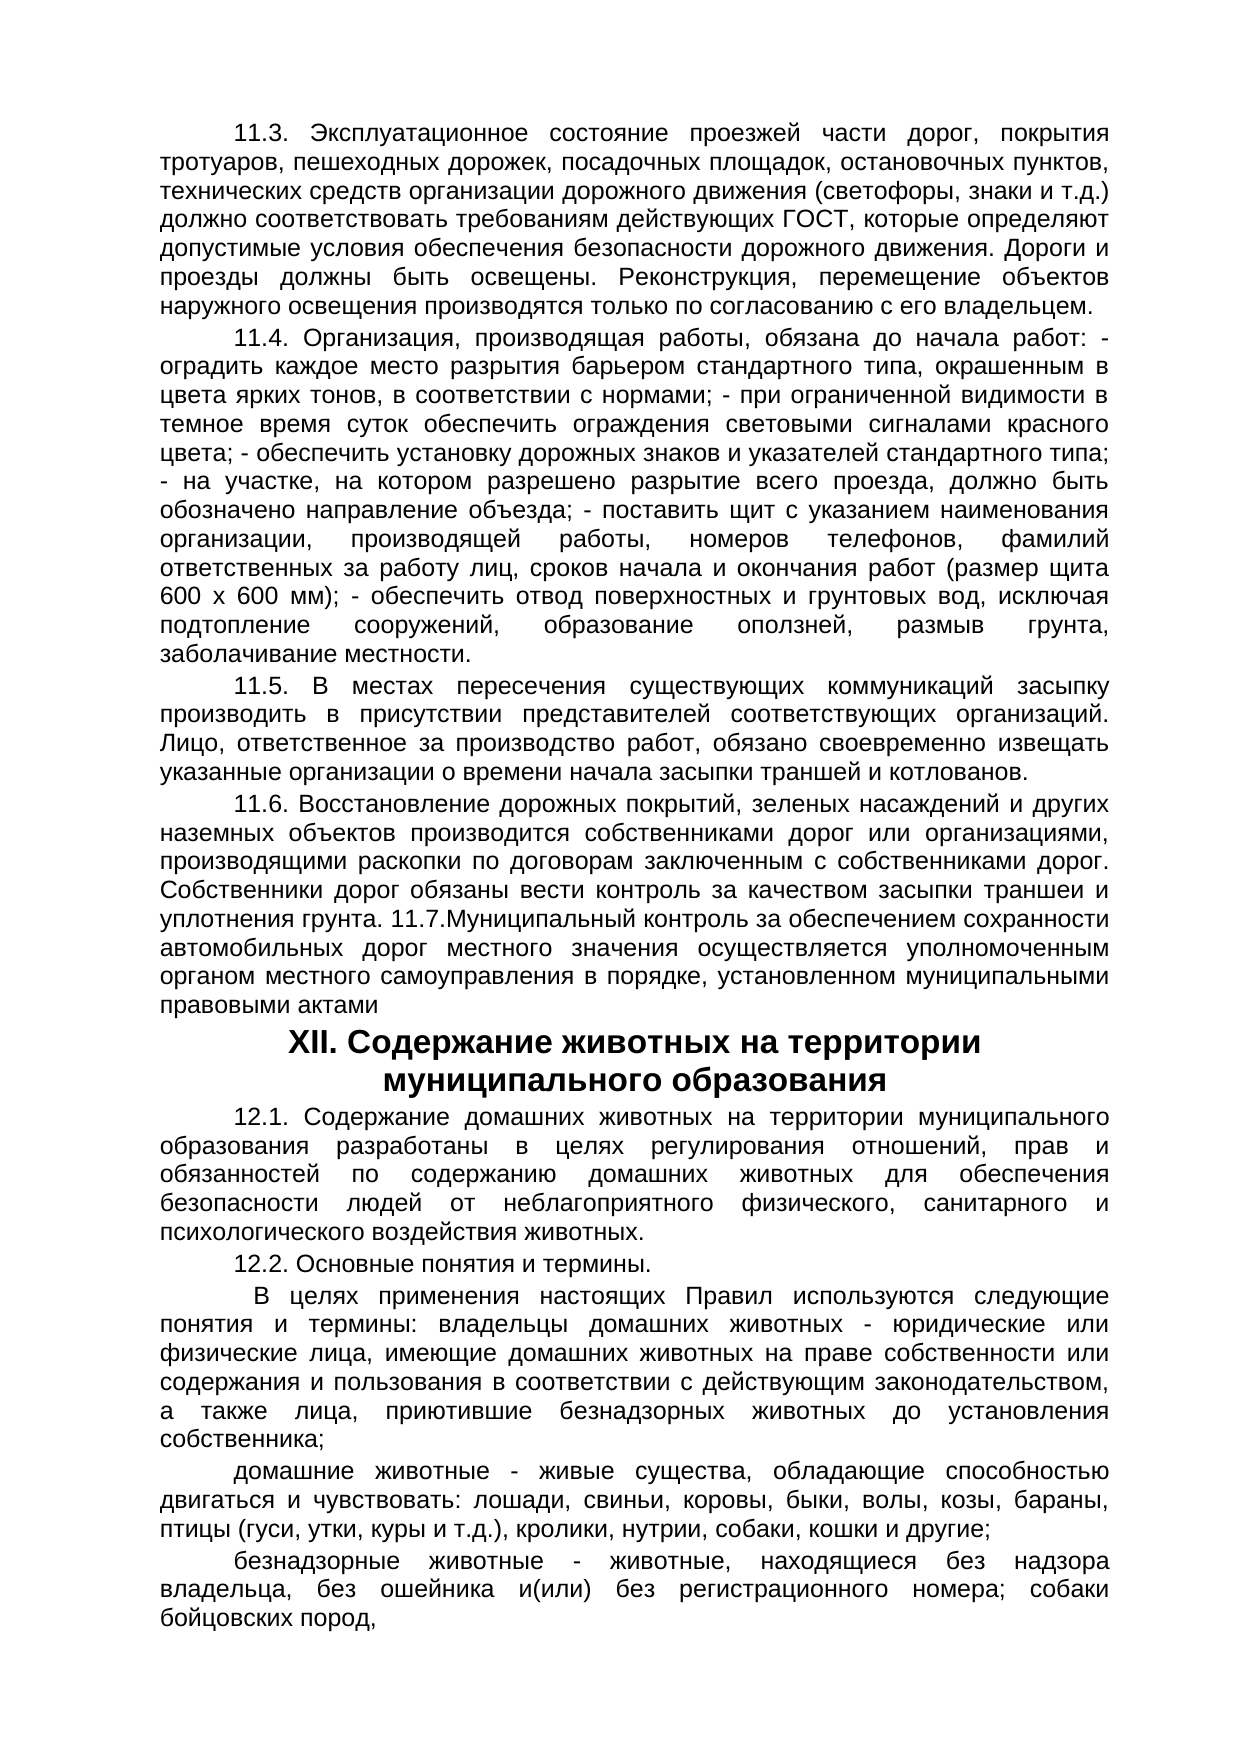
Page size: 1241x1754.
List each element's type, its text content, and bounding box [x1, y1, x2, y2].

text 11.4. Организация, производящая работы, обязана до начала работ: - оградить каждое место разрытия барьером стандартного типа, окрашенным в цвета ярких тонов, в соответствии с нормами; - при ограниченной видимости в темное время суток обеспечить ограждения световыми сигналами красного цвета; - обеспечить установку дорожных знаков и указателей стандартного типа; - на участке, на котором разрешено разрытие всего проезда, должно быть обозначено направление объезда; - поставить щит с указанием наименования организации, производящей работы, номеров телефонов, фамилий ответственных за работу лиц, сроков начала и окончания работ (размер щита 600 x 600 мм); - обеспечить отвод поверхностных и грунтовых вод, исключая подтопление сооружений, образование оползней, размыв грунта, заболачивание местности. [159, 322, 1110, 667]
text 12.2. Основные понятия и термины. [159, 1249, 1110, 1277]
text безнадзорные животные - животные, находящиеся без надзора владельца, без ошейника и(или) без регистрационного номера; собаки бойцовских пород, [159, 1546, 1110, 1632]
text В целях применения настоящих Правил используются следующие понятия и термины: владельцы домашних животных - юридические или физические лица, имеющие домашних животных на праве собственности или содержания и пользования в соответствии с действующим законодательством, а также лица, приютившие безнадзорных животных до установления собственника; [159, 1281, 1110, 1453]
text 11.3. Эксплуатационное состояние проезжей части дорог, покрытия тротуаров, пешеходных дорожек, посадочных площадок, остановочных пунктов, технических средств организации дорожного движения (светофоры, знаки и т.д.) должно соответствовать требованиям действующих ГОСТ, которые определяют допустимые условия обеспечения безопасности дорожного движения. Дороги и проезды должны быть освещены. Реконструкция, перемещение объектов наружного освещения производятся только по согласованию с его владельцем. [159, 118, 1110, 319]
text XII. Содержание животных на территории муниципального образования [159, 1022, 1110, 1099]
text 11.5. В местах пересечения существующих коммуникаций засыпку производить в присутствии представителей соответствующих организаций. Лицо, ответственное за производство работ, обязано своевременно извещать указанные организации о времени начала засыпки траншей и котлованов. [159, 671, 1110, 786]
text 12.1. Содержание домашних животных на территории муниципального образования разработаны в целях регулирования отношений, прав и обязанностей по содержанию домашних животных для обеспечения безопасности людей от неблагоприятного физического, санитарного и психологического воздействия животных. [159, 1102, 1110, 1246]
text домашние животные - живые существа, обладающие способностью двигаться и чувствовать: лошади, свиньи, коровы, быки, волы, козы, бараны, птицы (гуси, утки, куры и т.д.), кролики, нутрии, собаки, кошки и другие; [159, 1456, 1110, 1542]
text 11.6. Восстановление дорожных покрытий, зеленых насаждений и других наземных объектов производится собственниками дорог или организациями, производящими раскопки по договорам заключенным с собственниками дорог. Собственники дорог обязаны вести контроль за качеством засыпки траншеи и уплотнения грунта. 11.7.Муниципальный контроль за обеспечением сохранности автомобильных дорог местного значения осуществляется уполномоченным органом местного самоуправления в порядке, установленном муниципальными правовыми актами [159, 789, 1110, 1019]
